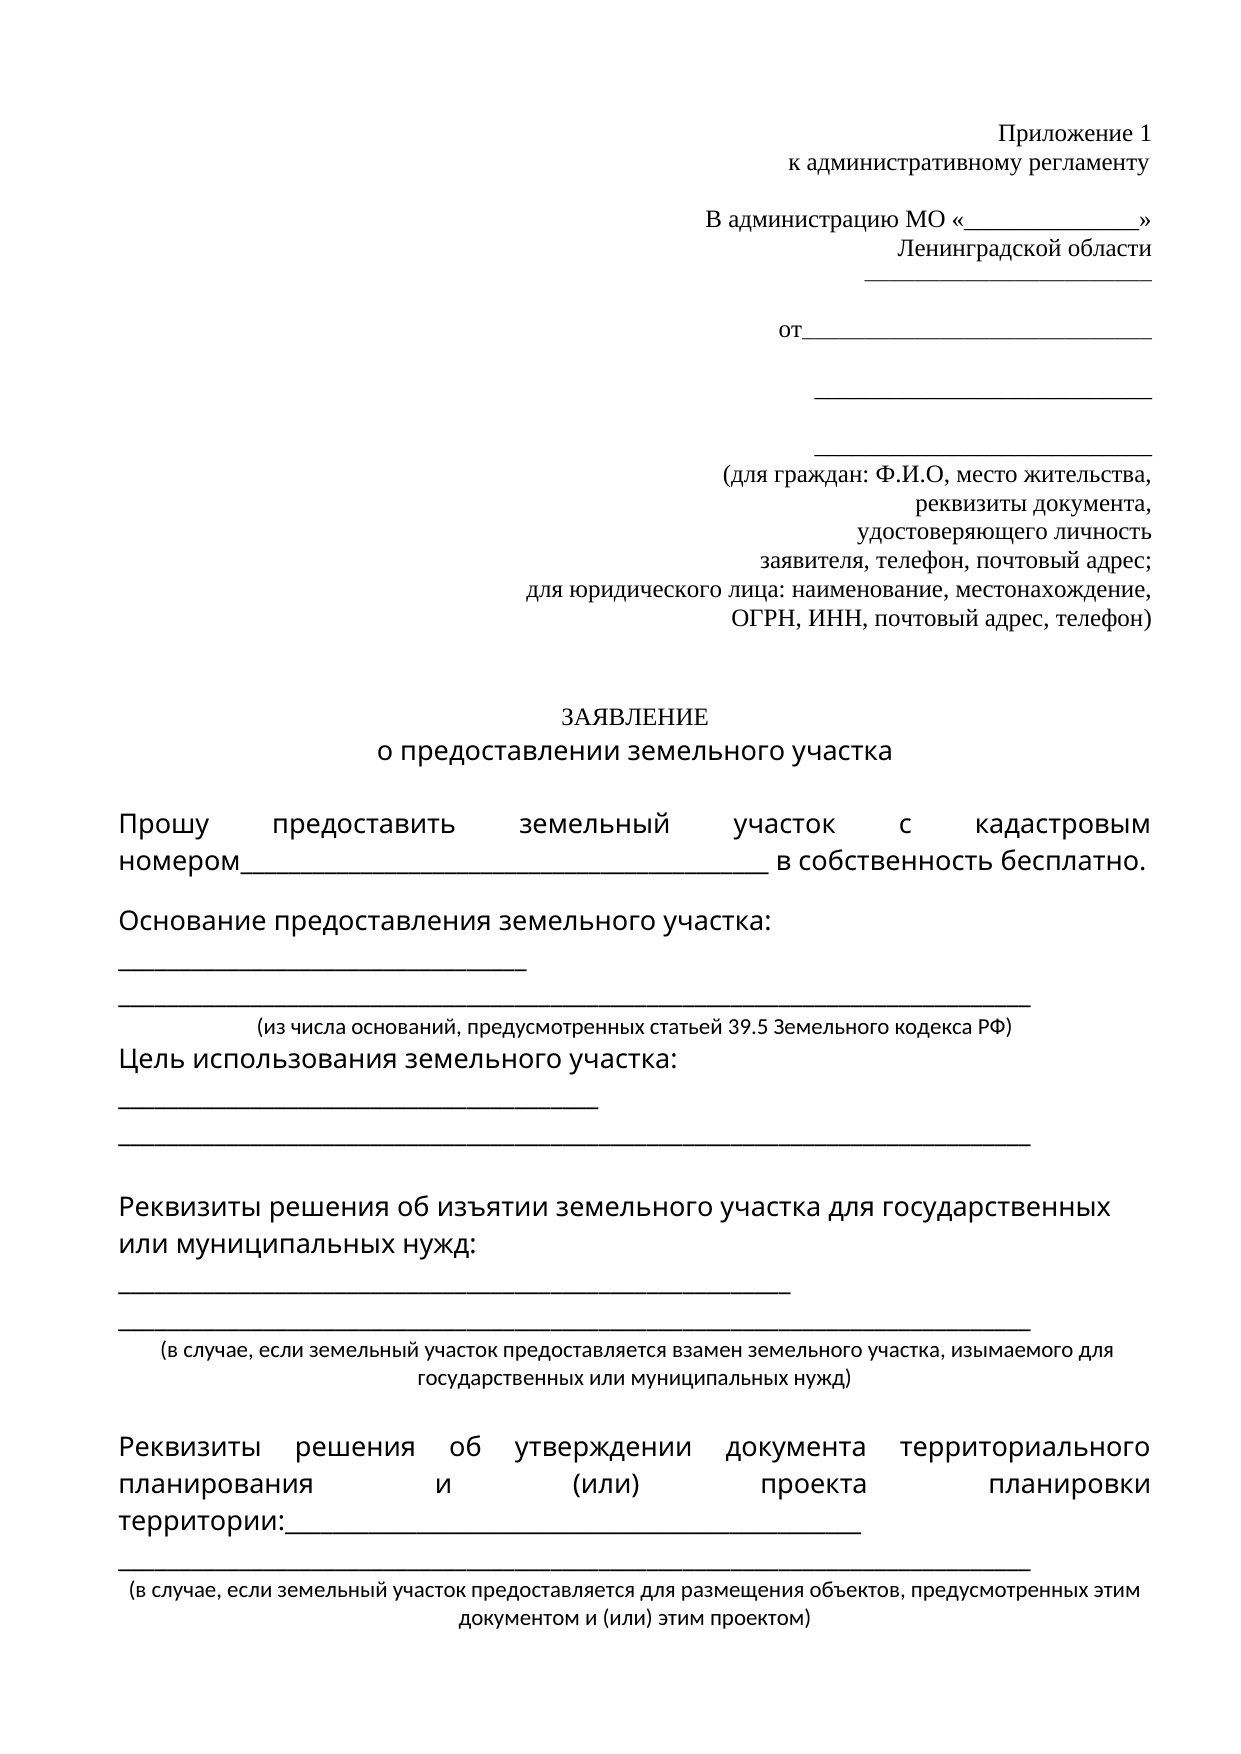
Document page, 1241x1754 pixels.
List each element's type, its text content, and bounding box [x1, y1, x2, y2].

text Прошу предоставить земельный участок с кадастровым номером____________________________________________ в собственность бесплатно. [118, 805, 1152, 878]
text к административному регламенту [782, 147, 1152, 176]
text ЗАЯВЛЕНИЕ [118, 702, 1152, 731]
text о предоставлении земельного участка [118, 731, 1152, 768]
text ____________________________________________________________________________ [118, 1538, 1152, 1575]
text Основание предоставления земельного участка: __________________________________ [118, 901, 1152, 975]
text ___________________________ [118, 373, 1152, 401]
text ____________________________________________________________________________ [118, 1114, 1152, 1151]
text В администрацию МО «______________» [118, 204, 1152, 233]
text от____________________________ [118, 314, 1152, 344]
text (для граждан: Ф.И.О, место жительства, [118, 459, 1152, 488]
text для юридического лица: наименование, местонахождение, [118, 574, 1152, 603]
text ____________________________________________________________________________ [118, 975, 1152, 1012]
text ОГРН, ИНН, почтовый адрес, телефон) [118, 603, 1152, 631]
text реквизиты документа, [118, 488, 1152, 516]
text (из числа оснований, предусмотренных статьей 39.5 Земельного кодекса РФ) [118, 1012, 1152, 1040]
text удостоверяющего личность [118, 516, 1152, 545]
text Реквизиты решения об утверждении документа территориального планирования и (или) проекта планировки территории:________________________________________________ [118, 1428, 1152, 1538]
text _______________________ [118, 262, 1152, 286]
text заявителя, телефон, почтовый адрес; [118, 545, 1152, 574]
text ____________________________________________________________________________ [118, 1298, 1152, 1335]
text (в случае, если земельный участок предоставляется для размещения объектов, предусмотренных этим документом и (или) этим проектом) [118, 1575, 1152, 1631]
text (в случае, если земельный участок предоставляется взамен земельного участка, изымаемого для государственных или муниципальных нужд) [118, 1335, 1152, 1391]
text Приложение 1 [118, 118, 1152, 147]
text Реквизиты решения об изъятии земельного участка для государственных или муниципальных нужд: ________________________________________________________ [118, 1187, 1152, 1298]
text Цель использования земельного участка: ________________________________________ [118, 1040, 1152, 1114]
text ___________________________ [118, 430, 1152, 459]
text Ленинградской области [118, 233, 1152, 262]
